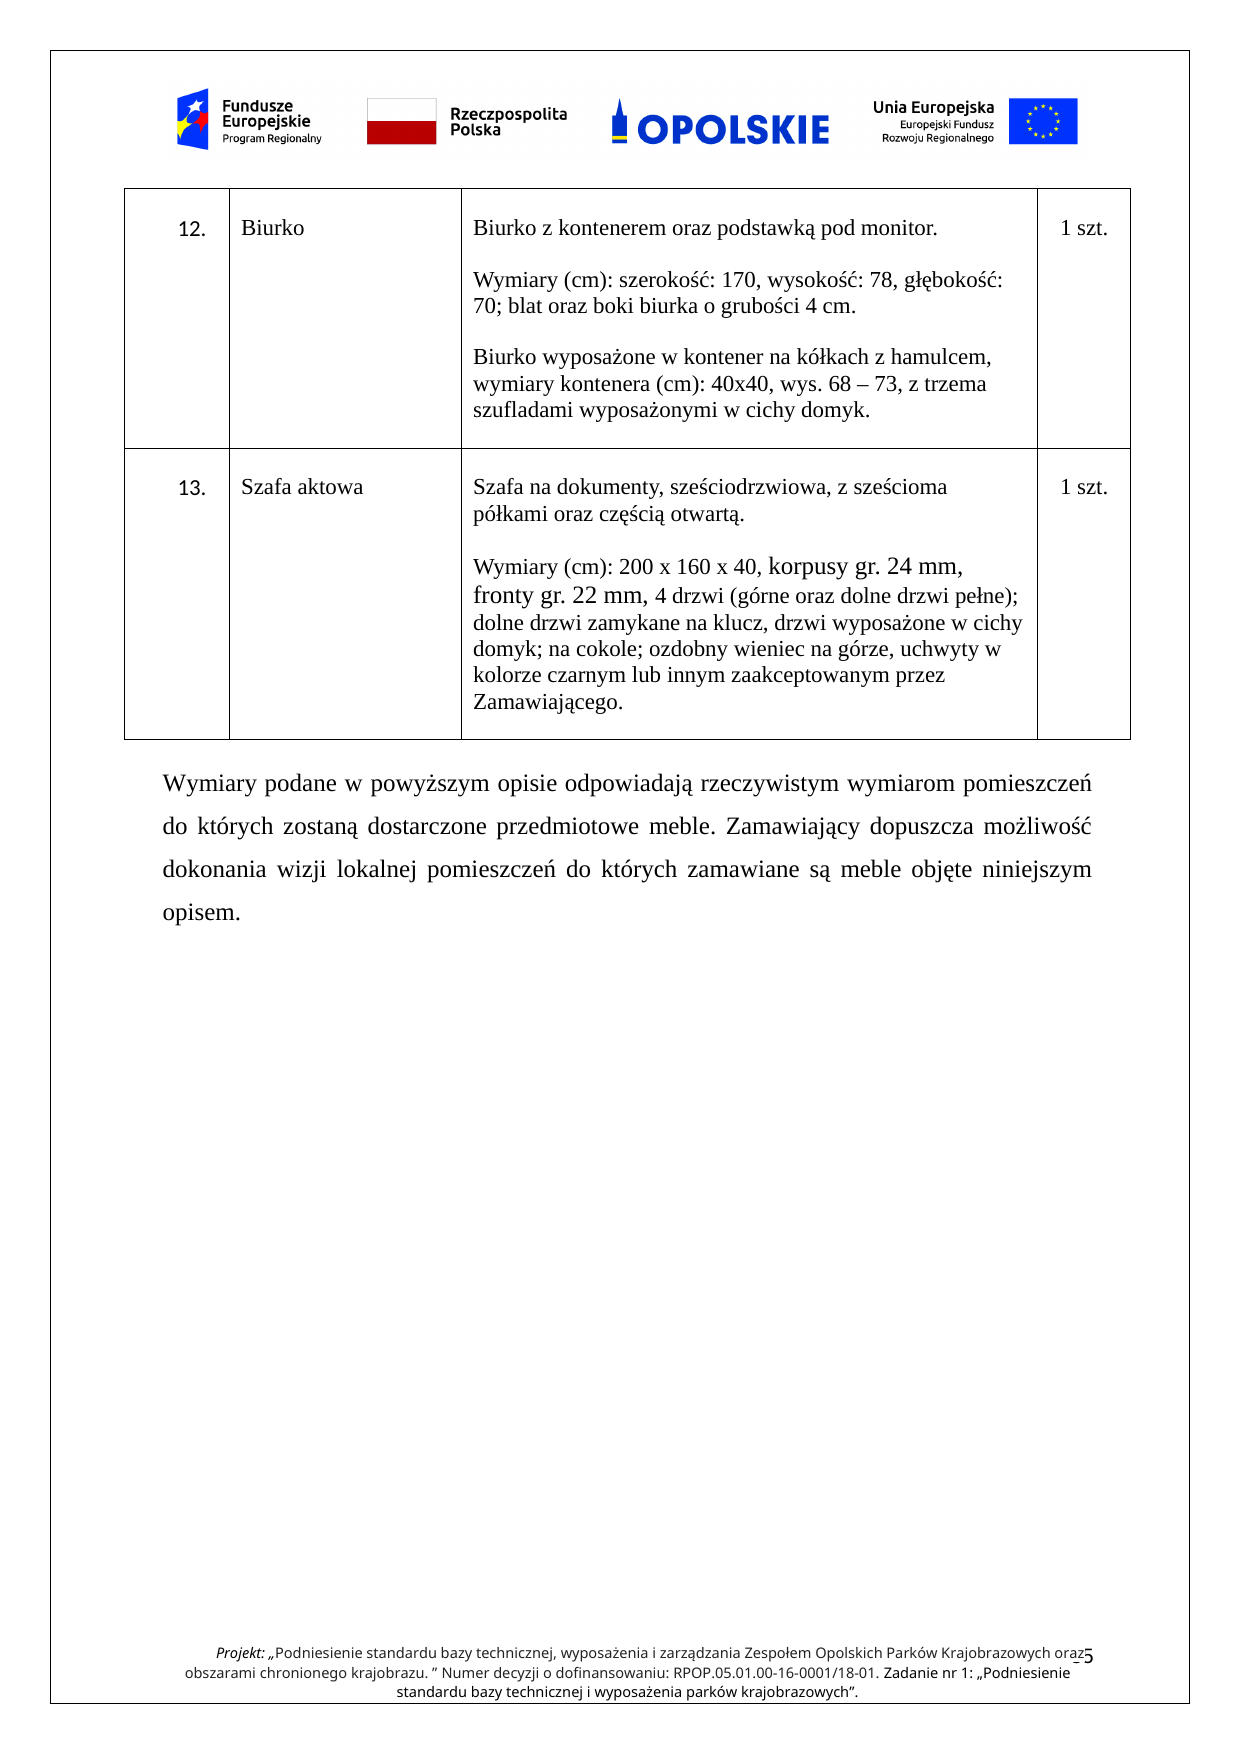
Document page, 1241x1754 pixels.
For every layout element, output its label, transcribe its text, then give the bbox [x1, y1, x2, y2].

table_cell Szafa aktowa [230, 449, 461, 739]
table_cell Szafa na dokumenty, sześciodrzwiowa, z sześcioma półkami oraz częścią otwartą. Wymiary (cm): 200 x 160 x 40, korpusy gr. 24 mm, fronty gr. 22 mm, 4 drzwi (górne oraz dolne drzwi pełne); dolne drzwi zamykane na klucz, drzwi wyposażone w cichy domyk; na cokole; ozdobny wieniec na górze, uchwyty w kolorze czarnym lub innym zaakceptowanym przez Zamawiającego. [462, 449, 1037, 739]
table_cell 1 szt. [1038, 449, 1130, 739]
picture [162, 73, 1093, 165]
text Wymiary podane w powyższym opisie odpowiadają rzeczywistym wymiarom pomieszczeń do których zostaną dostarczone przedmiotowe meble. Zamawiający dopuszcza możliwość dokonania wizji lokalnej pomieszczeń do których zamawiane są meble objęte niniejszym opisem. [162, 768, 1093, 926]
table_cell Biurko z kontenerem oraz podstawką pod monitor. Wymiary (cm): szerokość: 170, wysokość: 78, głębokość: 70; blat oraz boki biurka o grubości 4 cm. Biurko wyposażone w kontener na kółkach z hamulcem, wymiary kontenera (cm): 40x40, wys. 68 – 73, z trzema szufladami wyposażonymi w cichy domyk. [462, 189, 1037, 447]
table_cell Biurko [230, 189, 461, 447]
table_cell [125, 189, 229, 447]
table_cell 1 szt. [1038, 189, 1130, 447]
table_cell [125, 449, 229, 739]
